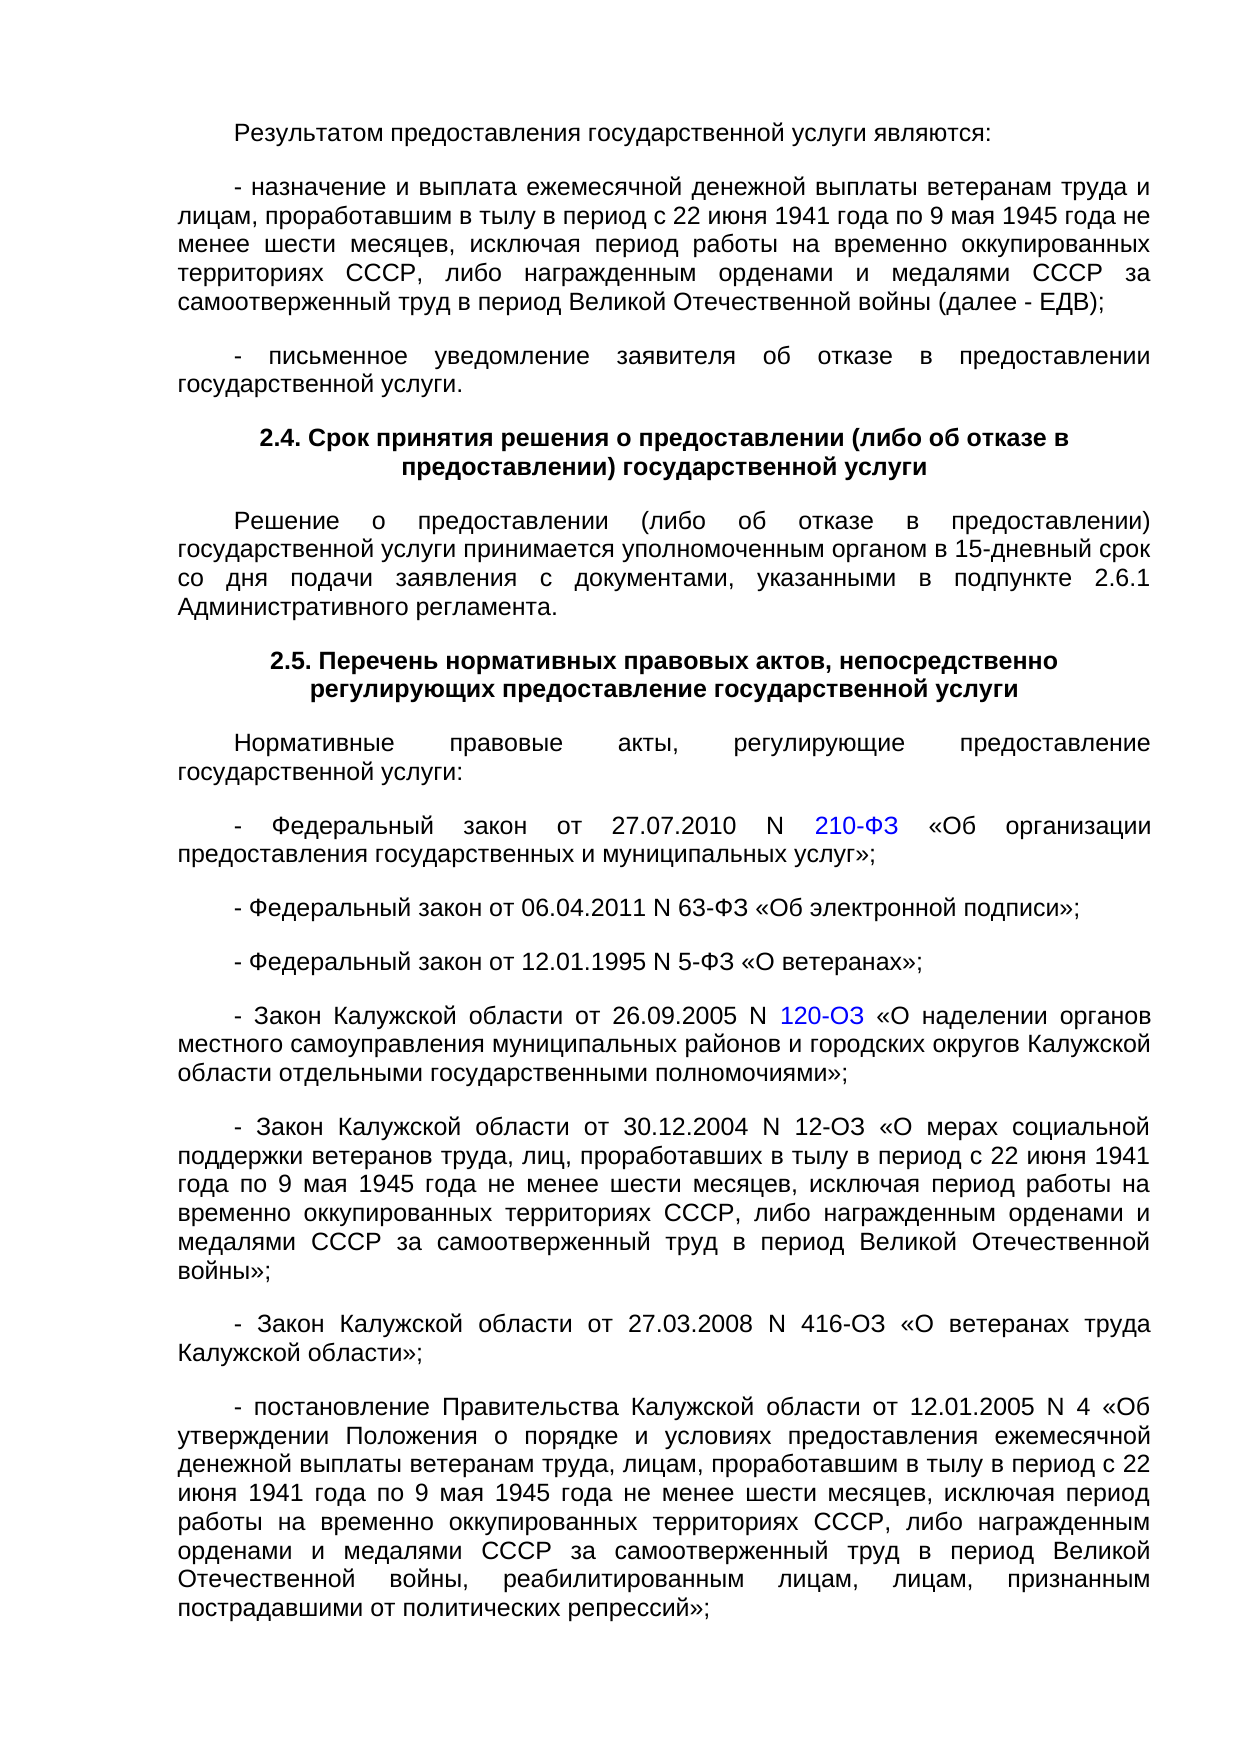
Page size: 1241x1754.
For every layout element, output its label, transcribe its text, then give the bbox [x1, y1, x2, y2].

text - назначение и выплата ежемесячной денежной выплаты ветеранам труда и лицам, проработавшим в тылу в период с 22 июня 1941 года по 9 мая 1945 года не менее шести месяцев, исключая период работы на временно оккупированных территориях СССР, либо награжденным орденами и медалями СССР за самоотверженный труд в период Великой Отечественной войны (далее - ЕДВ); [177, 172, 1152, 316]
text Решение о предоставлении (либо об отказе в предоставлении) государственной услуги принимается уполномоченным органом в 15-дневный срок со дня подачи заявления с документами, указанными в подпункте 2.6.1 Административного регламента. [177, 506, 1152, 621]
text - письменное уведомление заявителя об отказе в предоставлении государственной услуги. [177, 341, 1152, 398]
text - Федеральный закон от 27.07.2010 N 210-ФЗ «Об организации предоставления государственных и муниципальных услуг»; [177, 811, 1152, 868]
text - постановление Правительства Калужской области от 12.01.2005 N 4 «Об утверждении Положения о порядке и условиях предоставления ежемесячной денежной выплаты ветеранам труда, лицам, проработавшим в тылу в период с 22 июня 1941 года по 9 мая 1945 года не менее шести месяцев, исключая период работы на временно оккупированных территориях СССР, либо награжденным орденами и медалями СССР за самоотверженный труд в период Великой Отечественной войны, реабилитированным лицам, лицам, признанным пострадавшими от политических репрессий»; [177, 1392, 1152, 1622]
text Нормативные правовые акты, регулирующие предоставление государственной услуги: [177, 728, 1152, 786]
text - Федеральный закон от 12.01.1995 N 5-ФЗ «О ветеранах»; [177, 947, 1152, 976]
text - Закон Калужской области от 30.12.2004 N 12-ОЗ «О мерах социальной поддержки ветеранов труда, лиц, проработавших в тылу в период с 22 июня 1941 года по 9 мая 1945 года не менее шести месяцев, исключая период работы на временно оккупированных территориях СССР, либо награжденным орденами и медалями СССР за самоотверженный труд в период Великой Отечественной войны»; [177, 1112, 1152, 1284]
title 2.4. Срок принятия решения о предоставлении (либо об отказе в предоставлении) государственной услуги [177, 423, 1152, 481]
text - Закон Калужской области от 26.09.2005 N 120-ОЗ «О наделении органов местного самоуправления муниципальных районов и городских округов Калужской области отдельными государственными полномочиями»; [177, 1001, 1152, 1087]
text - Федеральный закон от 06.04.2011 N 63-ФЗ «Об электронной подписи»; [177, 893, 1152, 922]
text Результатом предоставления государственной услуги являются: [177, 118, 1152, 147]
title 2.5. Перечень нормативных правовых актов, непосредственно регулирующих предоставление государственной услуги [177, 646, 1152, 703]
text - Закон Калужской области от 27.03.2008 N 416-ОЗ «О ветеранах труда Калужской области»; [177, 1309, 1152, 1367]
